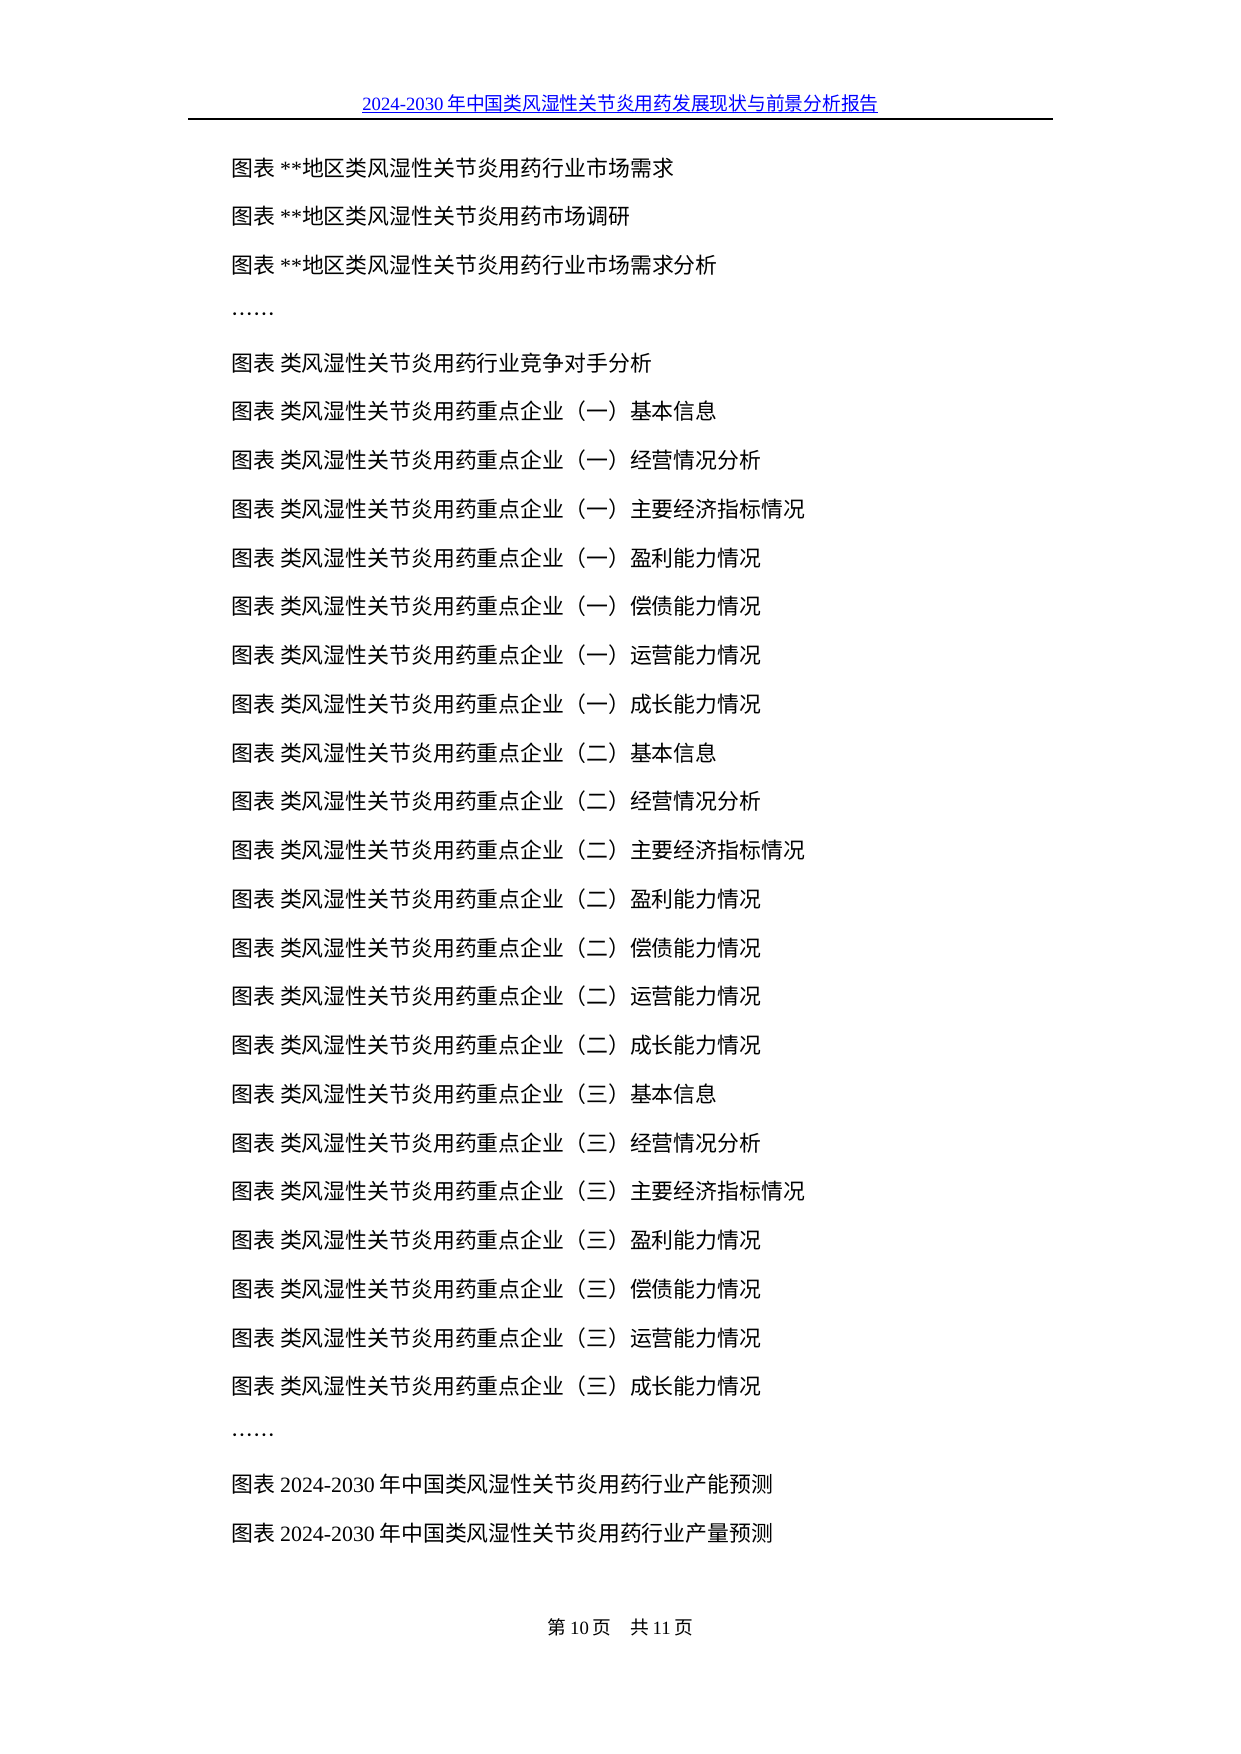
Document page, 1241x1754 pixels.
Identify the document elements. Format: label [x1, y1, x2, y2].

text [187, 150, 1053, 1548]
